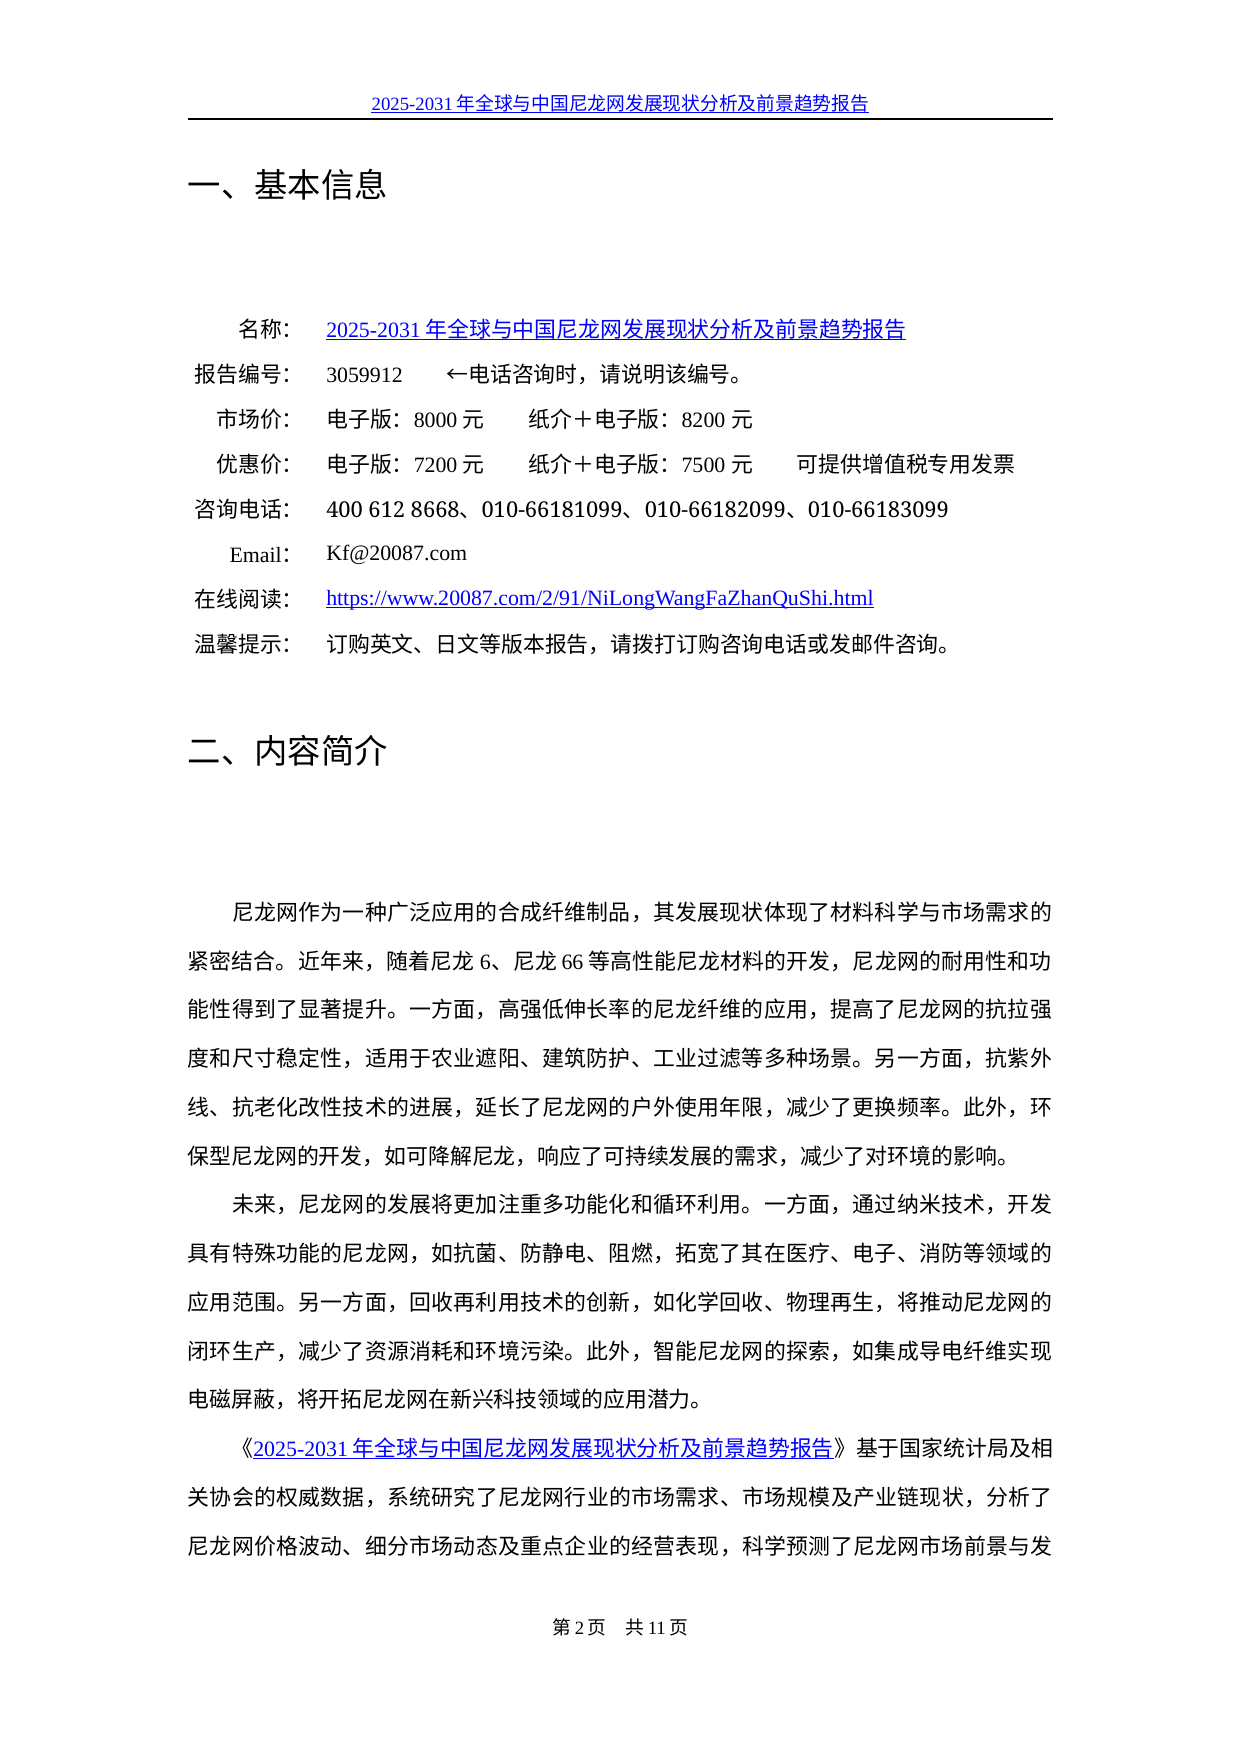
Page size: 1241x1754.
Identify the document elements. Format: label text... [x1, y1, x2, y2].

table_cell Email： [167, 537, 315, 582]
table_cell 3059912 ←电话咨询时，请说明该编号。 [315, 357, 1073, 402]
table_cell 温馨提示： [167, 627, 315, 672]
table_cell 优惠价： [167, 447, 315, 492]
title 一、基本信息 [187, 150, 1053, 215]
table_cell 订购英文、日文等版本报告，请拨打订购咨询电话或发邮件咨询。 [315, 627, 1073, 672]
table_header 名称： [167, 312, 315, 357]
table_header 2025-2031年全球与中国尼龙网发展现状分析及前景趋势报告 [315, 312, 1073, 357]
table_cell 报告编号： [167, 357, 315, 402]
table_cell 电子版：7200 元 纸介＋电子版：7500 元 可提供增值税专用发票 [315, 447, 1073, 492]
table_cell Kf@20087.com [315, 537, 1073, 582]
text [187, 894, 1053, 1561]
table_cell 400 612 8668、010-66181099、010-66182099、010-66183099 [315, 492, 1073, 537]
table_cell 电子版：8000 元 纸介＋电子版：8200 元 [315, 402, 1073, 447]
table_cell 市场价： [167, 402, 315, 447]
table_cell 在线阅读： [167, 582, 315, 627]
table_cell 咨询电话： [167, 492, 315, 537]
table_cell [315, 582, 1073, 627]
title 二、内容简介 [187, 717, 1053, 782]
